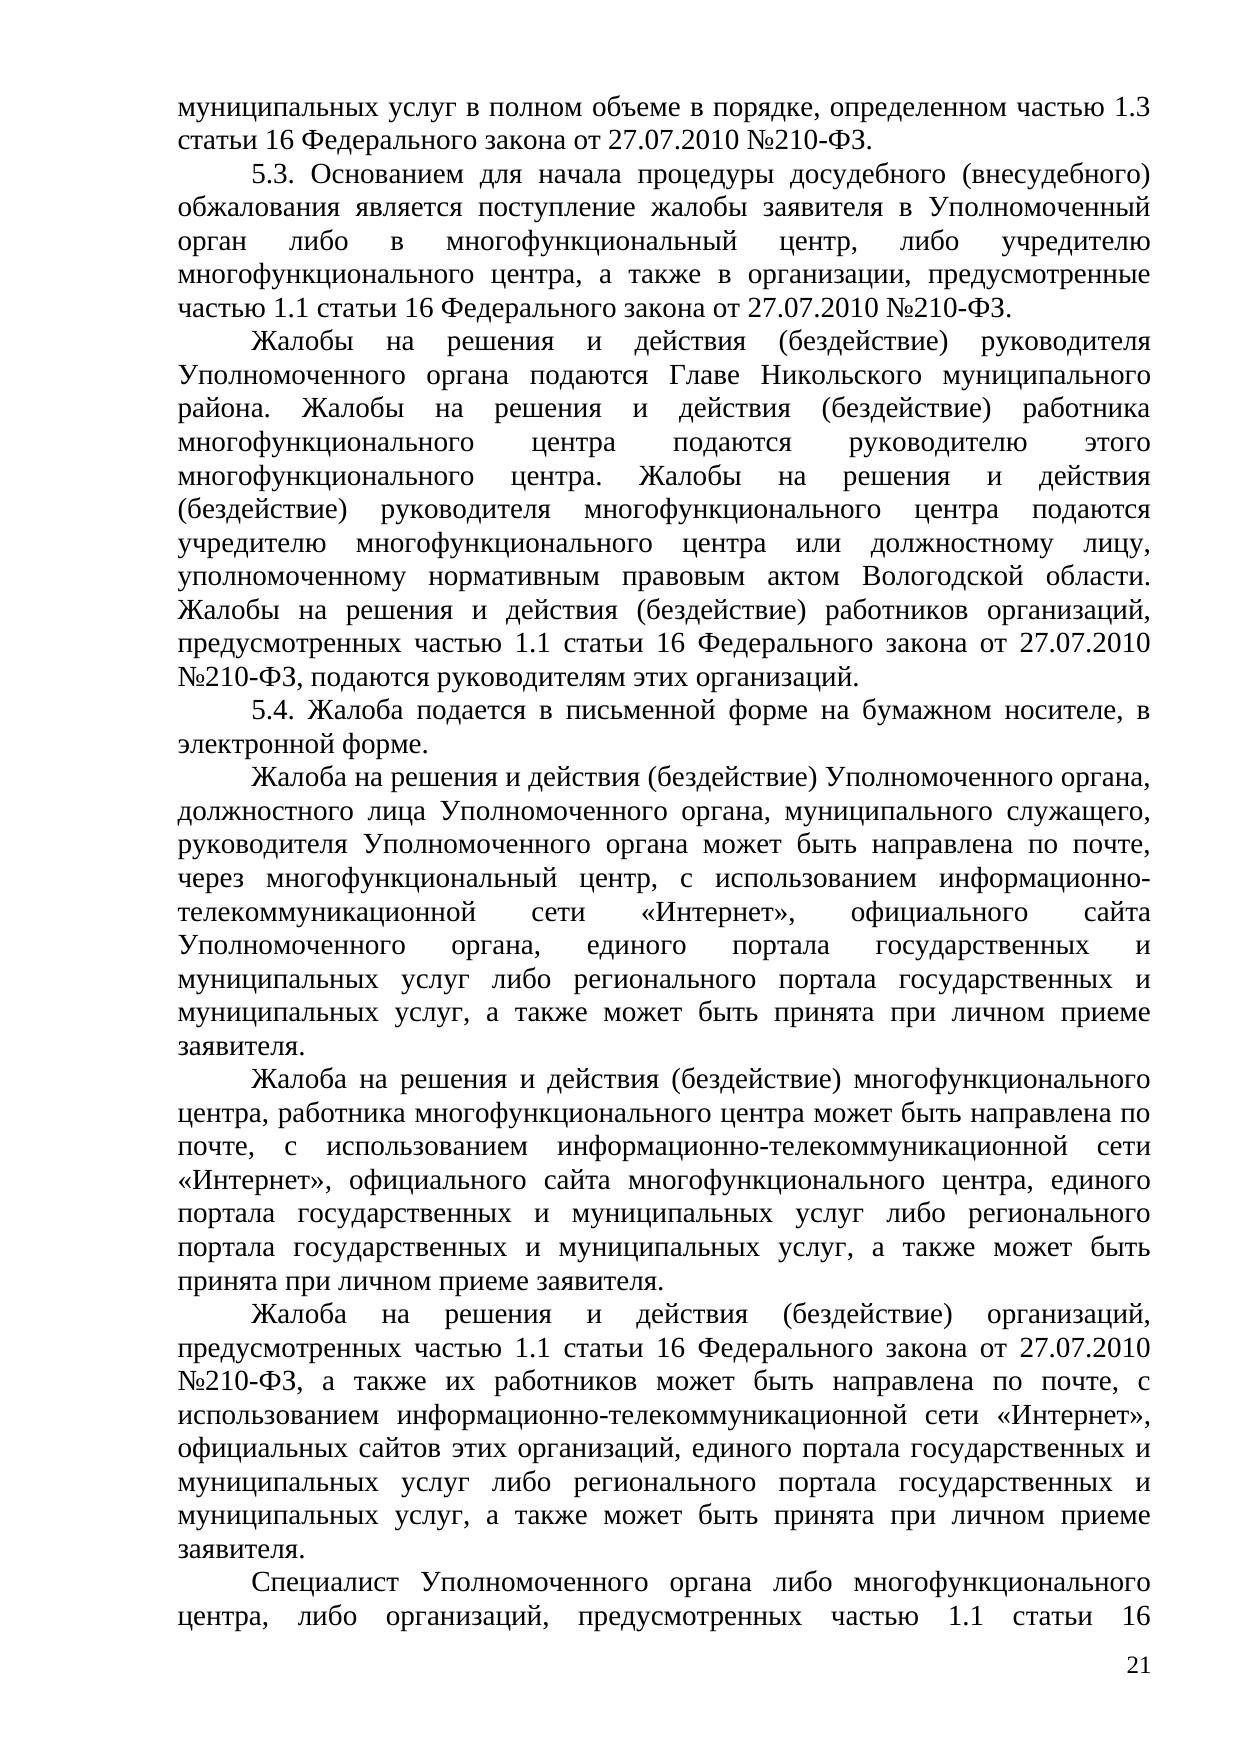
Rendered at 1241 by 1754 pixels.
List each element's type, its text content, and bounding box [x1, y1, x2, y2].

text Жалоба на решения и действия (бездействие) многофункционального центра, работника многофункционального центра может быть направлена по почте, с использованием информационно-телекоммуникационной сети «Интернет», официального сайта многофункционального центра, единого портала государственных и муниципальных услуг либо регионального портала государственных и муниципальных услуг, а также может быть принята при личном приеме заявителя. [177, 1061, 1152, 1296]
text Жалоба на решения и действия (бездействие) Уполномоченного органа, должностного лица Уполномоченного органа, муниципального служащего, руководителя Уполномоченного органа может быть направлена по почте, через многофункциональный центр, с использованием информационно-телекоммуникационной сети «Интернет», официального сайта Уполномоченного органа, единого портала государственных и муниципальных услуг либо регионального портала государственных и муниципальных услуг, а также может быть принята при личном приеме заявителя. [177, 759, 1152, 1061]
text 5.3. Основанием для начала процедуры досудебного (внесудебного) обжалования является поступление жалобы заявителя в Уполномоченный орган либо в многофункциональный центр, либо учредителю многофункционального центра, а также в организации, предусмотренные частью 1.1 статьи 16 Федерального закона от 27.07.2010 №210-ФЗ. [177, 156, 1152, 323]
text Жалобы на решения и действия (бездействие) руководителя Уполномоченного органа подаются Главе Никольского муниципального района. Жалобы на решения и действия (бездействие) работника многофункционального центра подаются руководителю этого многофункционального центра. Жалобы на решения и действия (бездействие) руководителя многофункционального центра подаются учредителю многофункционального центра или должностному лицу, уполномоченному нормативным правовым актом Вологодской области. Жалобы на решения и действия (бездействие) работников организаций, предусмотренных частью 1.1 статьи 16 Федерального закона от 27.07.2010 №210-ФЗ, подаются руководителям этих организаций. [177, 323, 1152, 692]
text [177, 1564, 1152, 1632]
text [177, 89, 1152, 156]
text 5.4. Жалоба подается в письменной форме на бумажном носителе, в электронной форме. [177, 692, 1152, 759]
text Жалоба на решения и действия (бездействие) организаций, предусмотренных частью 1.1 статьи 16 Федерального закона от 27.07.2010 №210-ФЗ, а также их работников может быть направлена по почте, с использованием информационно-телекоммуникационной сети «Интернет», официальных сайтов этих организаций, единого портала государственных и муниципальных услуг либо регионального портала государственных и муниципальных услуг, а также может быть принята при личном приеме заявителя. [177, 1296, 1152, 1564]
